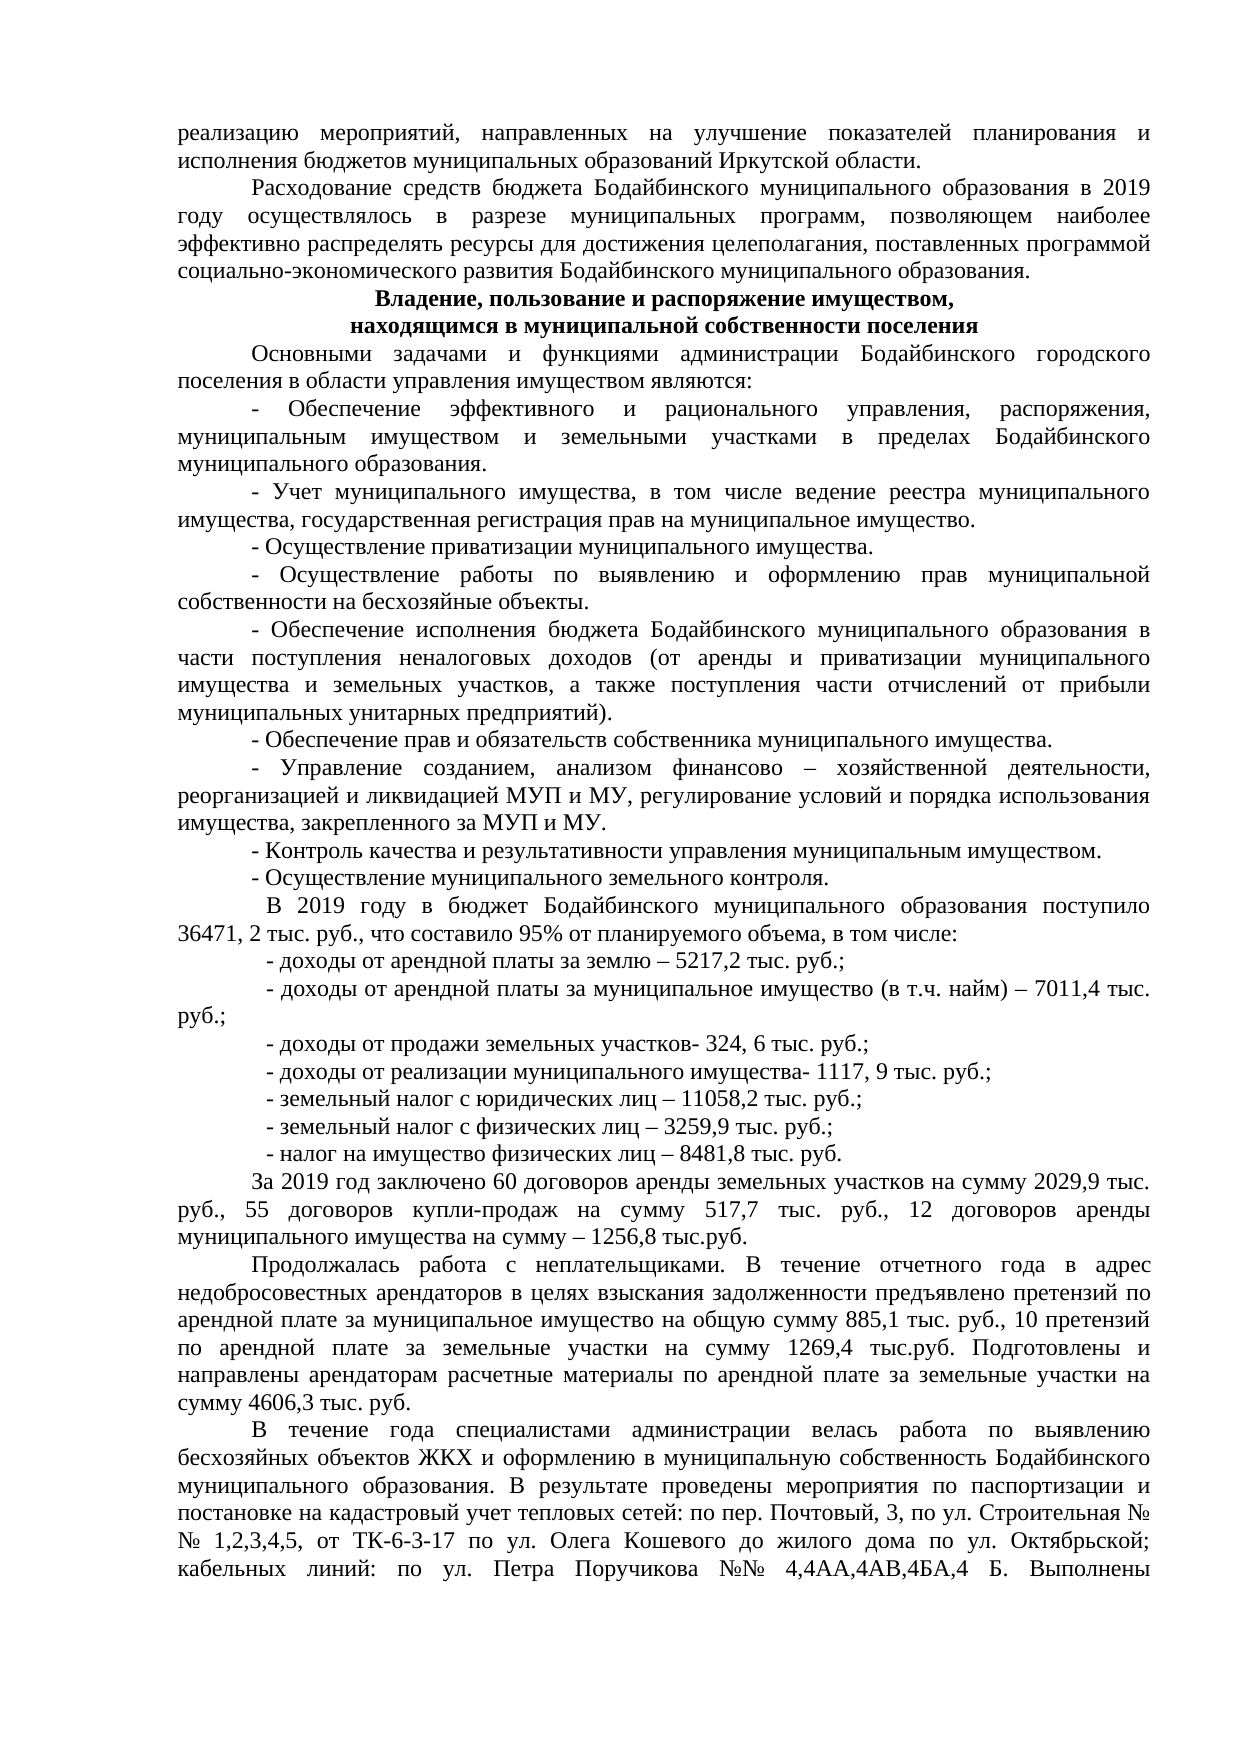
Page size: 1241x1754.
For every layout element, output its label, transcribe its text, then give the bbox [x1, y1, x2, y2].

text - Обеспечение эффективного и рационального управления, распоряжения, муниципальным имуществом и земельными участками в пределах Бодайбинского муниципального образования. [177, 394, 1152, 477]
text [177, 118, 1152, 173]
text - Обеспечение прав и обязательств собственника муниципального имущества. [177, 725, 1152, 753]
text - земельный налог с физических лиц – 3259,9 тыс. руб.; [222, 1112, 1152, 1139]
text - доходы от арендной платы за муниципальное имущество (в т.ч. найм) – 7011,4 тыс. руб.; [177, 974, 1152, 1029]
text - доходы от реализации муниципального имущества- 1117, 9 тыс. руб.; [222, 1057, 1152, 1084]
text находящимся в муниципальной собственности поселения [177, 311, 1152, 339]
text - Осуществление приватизации муниципального имущества. [177, 532, 1152, 560]
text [177, 1416, 1152, 1581]
text Основными задачами и функциями администрации Бодайбинского городского поселения в области управления имуществом являются: [177, 339, 1152, 394]
text - земельный налог с юридических лиц – 11058,2 тыс. руб.; [222, 1084, 1152, 1112]
text Владение, пользование и распоряжение имуществом, [177, 284, 1152, 311]
text - доходы от продажи земельных участков- 324, 6 тыс. руб.; [222, 1029, 1152, 1057]
text Продолжалась работа с неплательщиками. В течение отчетного года в адрес недобросовестных арендаторов в целях взыскания задолженности предъявлено претензий по арендной плате за муниципальное имущество на общую сумму 885,1 тыс. руб., 10 претензий по арендной плате за земельные участки на сумму 1269,4 тыс.руб. Подготовлены и направлены арендаторам расчетные материалы по арендной плате за земельные участки на сумму 4606,3 тыс. руб. [177, 1250, 1152, 1416]
text - Осуществление работы по выявлению и оформлению прав муниципальной собственности на бесхозяйные объекты. [177, 560, 1152, 615]
text - Учет муниципального имущества, в том числе ведение реестра муниципального имущества, государственная регистрация прав на муниципальное имущество. [177, 477, 1152, 532]
text - налог на имущество физических лиц – 8481,8 тыс. руб. [222, 1139, 1152, 1167]
text - доходы от арендной платы за землю – 5217,2 тыс. руб.; [222, 946, 1152, 974]
text - Управление созданием, анализом финансово – хозяйственной деятельности, реорганизацией и ликвидацией МУП и МУ, регулирование условий и порядка использования имущества, закрепленного за МУП и МУ. [177, 753, 1152, 836]
text Расходование средств бюджета Бодайбинского муниципального образования в 2019 году осуществлялось в разрезе муниципальных программ, позволяющем наиболее эффективно распределять ресурсы для достижения целеполагания, поставленных программой социально-экономического развития Бодайбинского муниципального образования. [177, 173, 1152, 284]
text - Обеспечение исполнения бюджета Бодайбинского муниципального образования в части поступления неналоговых доходов (от аренды и приватизации муниципального имущества и земельных участков, а также поступления части отчислений от прибыли муниципальных унитарных предприятий). [177, 615, 1152, 725]
text - Контроль качества и результативности управления муниципальным имуществом. [177, 836, 1152, 863]
text В 2019 году в бюджет Бодайбинского муниципального образования поступило 36471, 2 тыс. руб., что составило 95% от планируемого объема, в том числе: [177, 891, 1152, 946]
text За 2019 год заключено 60 договоров аренды земельных участков на сумму 2029,9 тыс. руб., 55 договоров купли-продаж на сумму 517,7 тыс. руб., 12 договоров аренды муниципального имущества на сумму – 1256,8 тыс.руб. [177, 1167, 1152, 1250]
text - Осуществление муниципального земельного контроля. [177, 863, 1152, 891]
